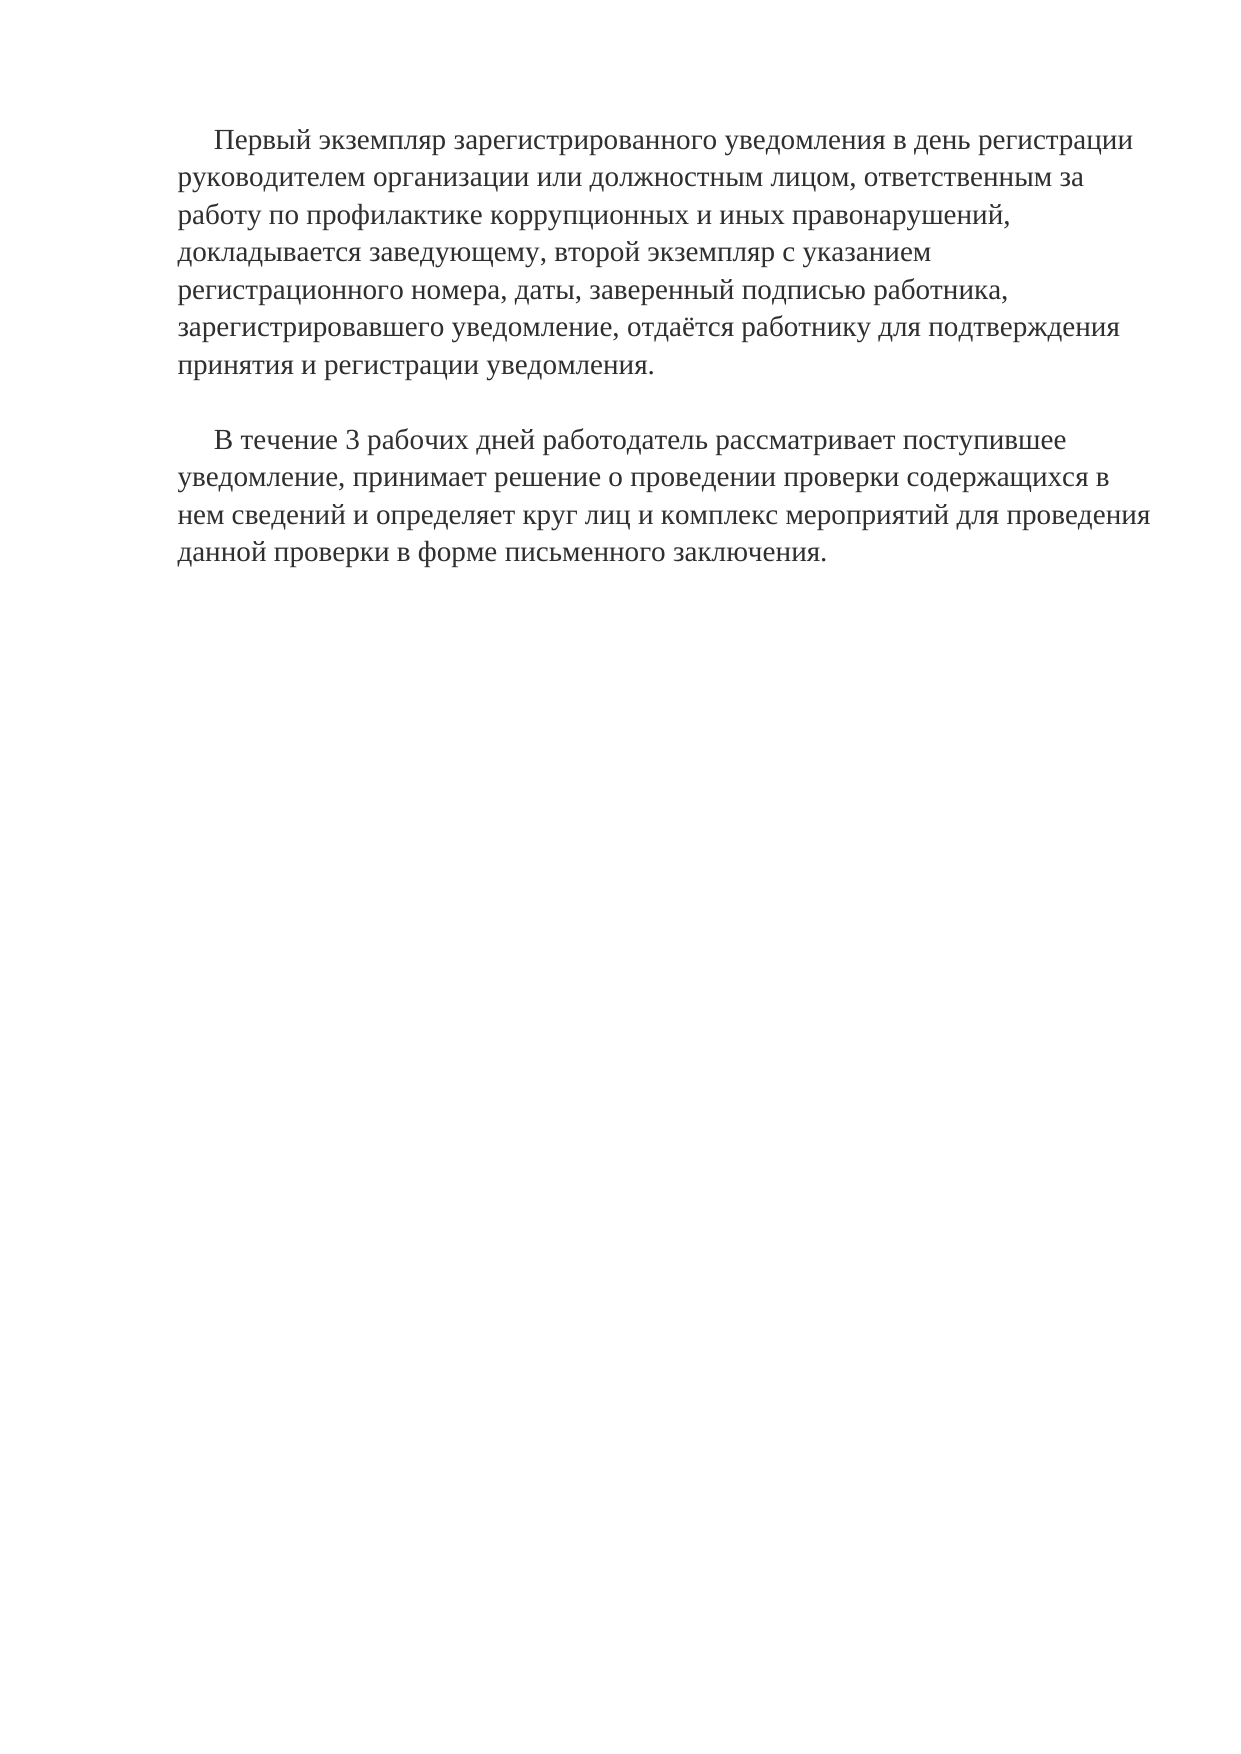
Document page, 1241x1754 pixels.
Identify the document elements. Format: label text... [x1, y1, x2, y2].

text Первый экземпляр зарегистрированного уведомления в день регистрации руководителем организации или должностным лицом, ответственным за работу по профилактике коррупционных и иных правонарушений, докладывается заведующему, второй экземпляр с указанием регистрационного номера, даты, заверенный подписью работника, зарегистрировавшего уведомление, отдаётся работнику для подтверждения принятия и регистрации уведомления. [177, 118, 1152, 381]
text В течение 3 рабочих дней работодатель рассматривает поступившее уведомление, принимает решение о проведении проверки содержащихся в нем сведений и определяет круг лиц и комплекс мероприятий для проведения данной проверки в форме письменного заключения. [177, 418, 1152, 568]
